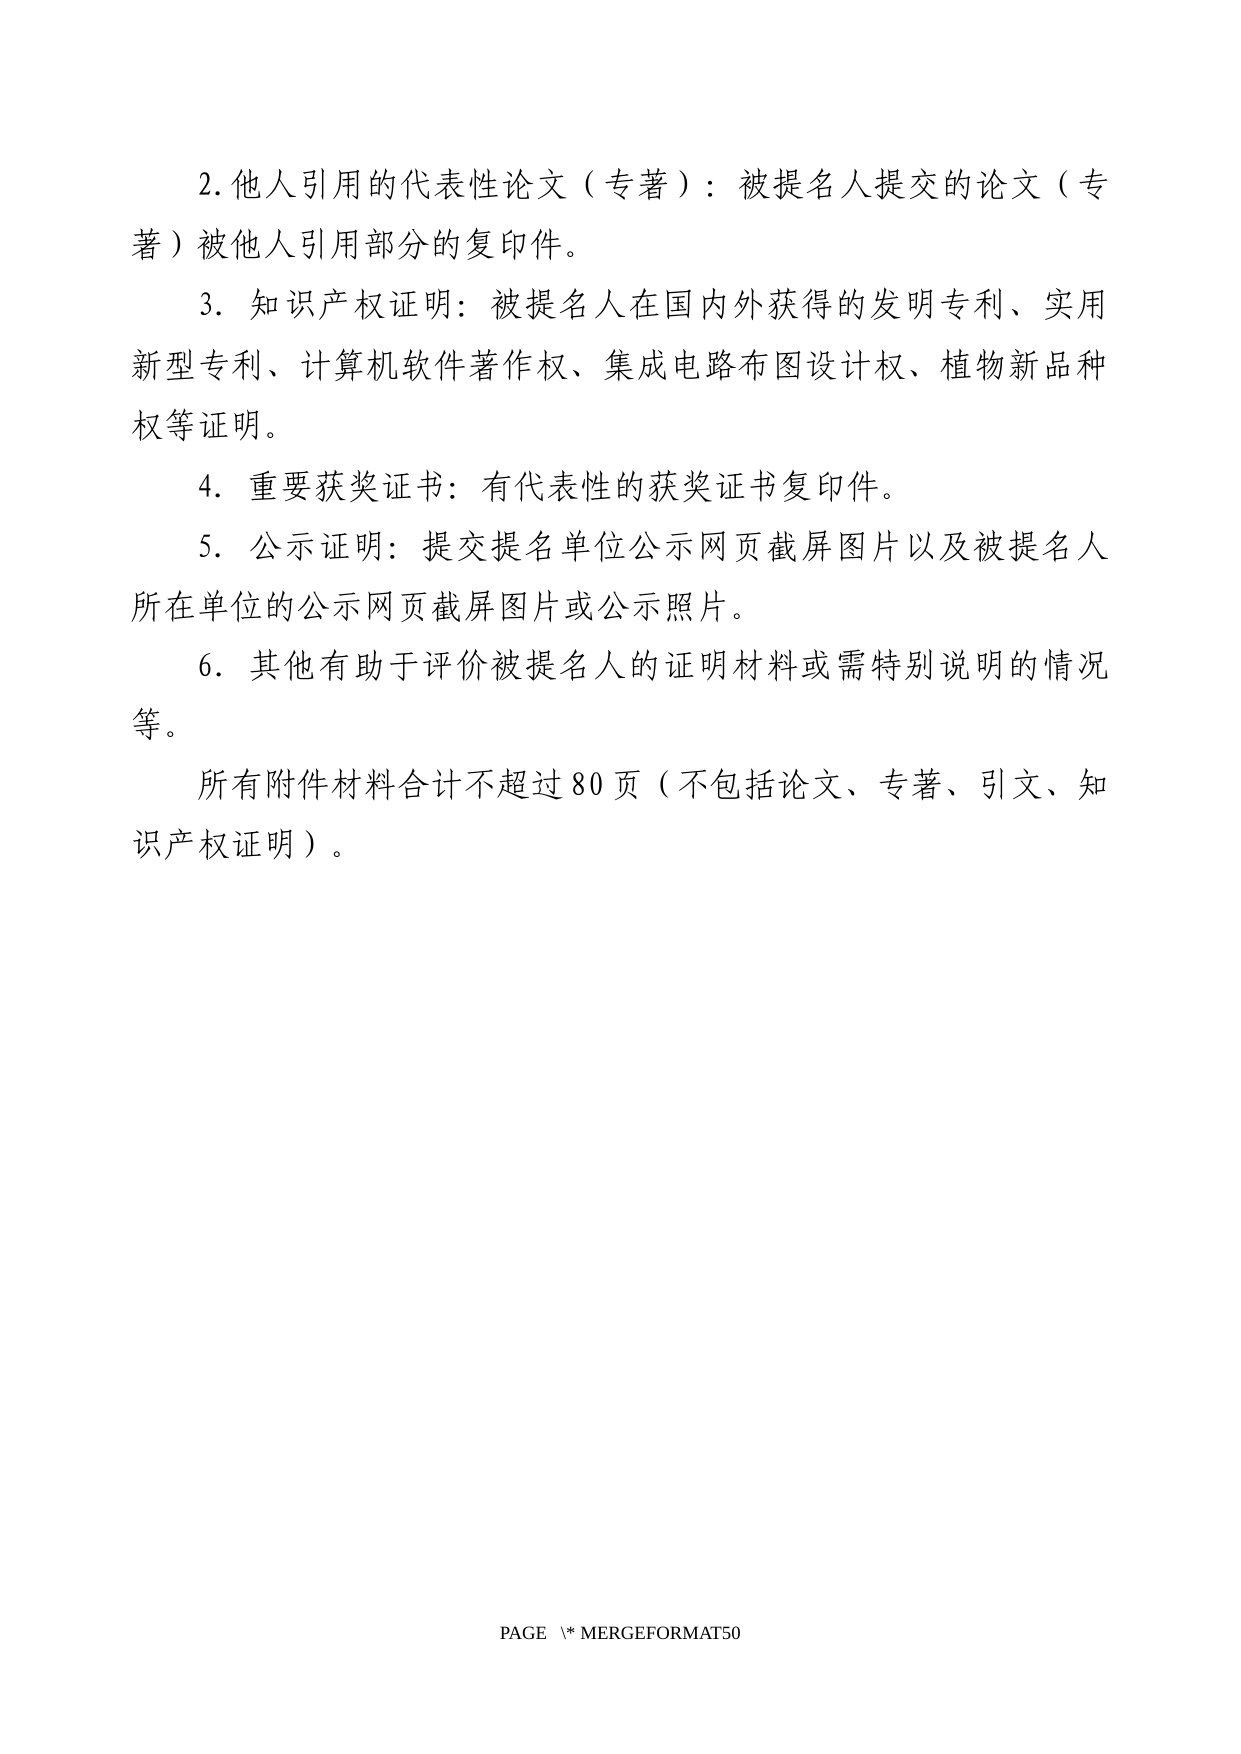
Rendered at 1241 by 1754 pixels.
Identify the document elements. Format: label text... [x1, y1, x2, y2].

text 2.他人引用的代表性论文（专著）：被提名人提交的论文（专著）被他人引用部分的复印件。 [130, 148, 1110, 268]
text 6．其他有助于评价被提名人的证明材料或需特别说明的情况等。 [130, 631, 1110, 748]
text 所有附件材料合计不超过80页（不包括论文、专著、引文、知识产权证明）。 [130, 748, 1110, 868]
text 4．重要获奖证书：有代表性的获奖证书复印件。 [130, 450, 1110, 510]
text 3．知识产权证明：被提名人在国内外获得的发明专利、实用新型专利、计算机软件著作权、集成电路布图设计权、植物新品种权等证明。 [130, 268, 1110, 450]
text 5. 公示证明：提交提名单位公示网页截屏图片以及被提名人所在单位的公示网页截屏图片或公示照片。 [130, 510, 1110, 631]
